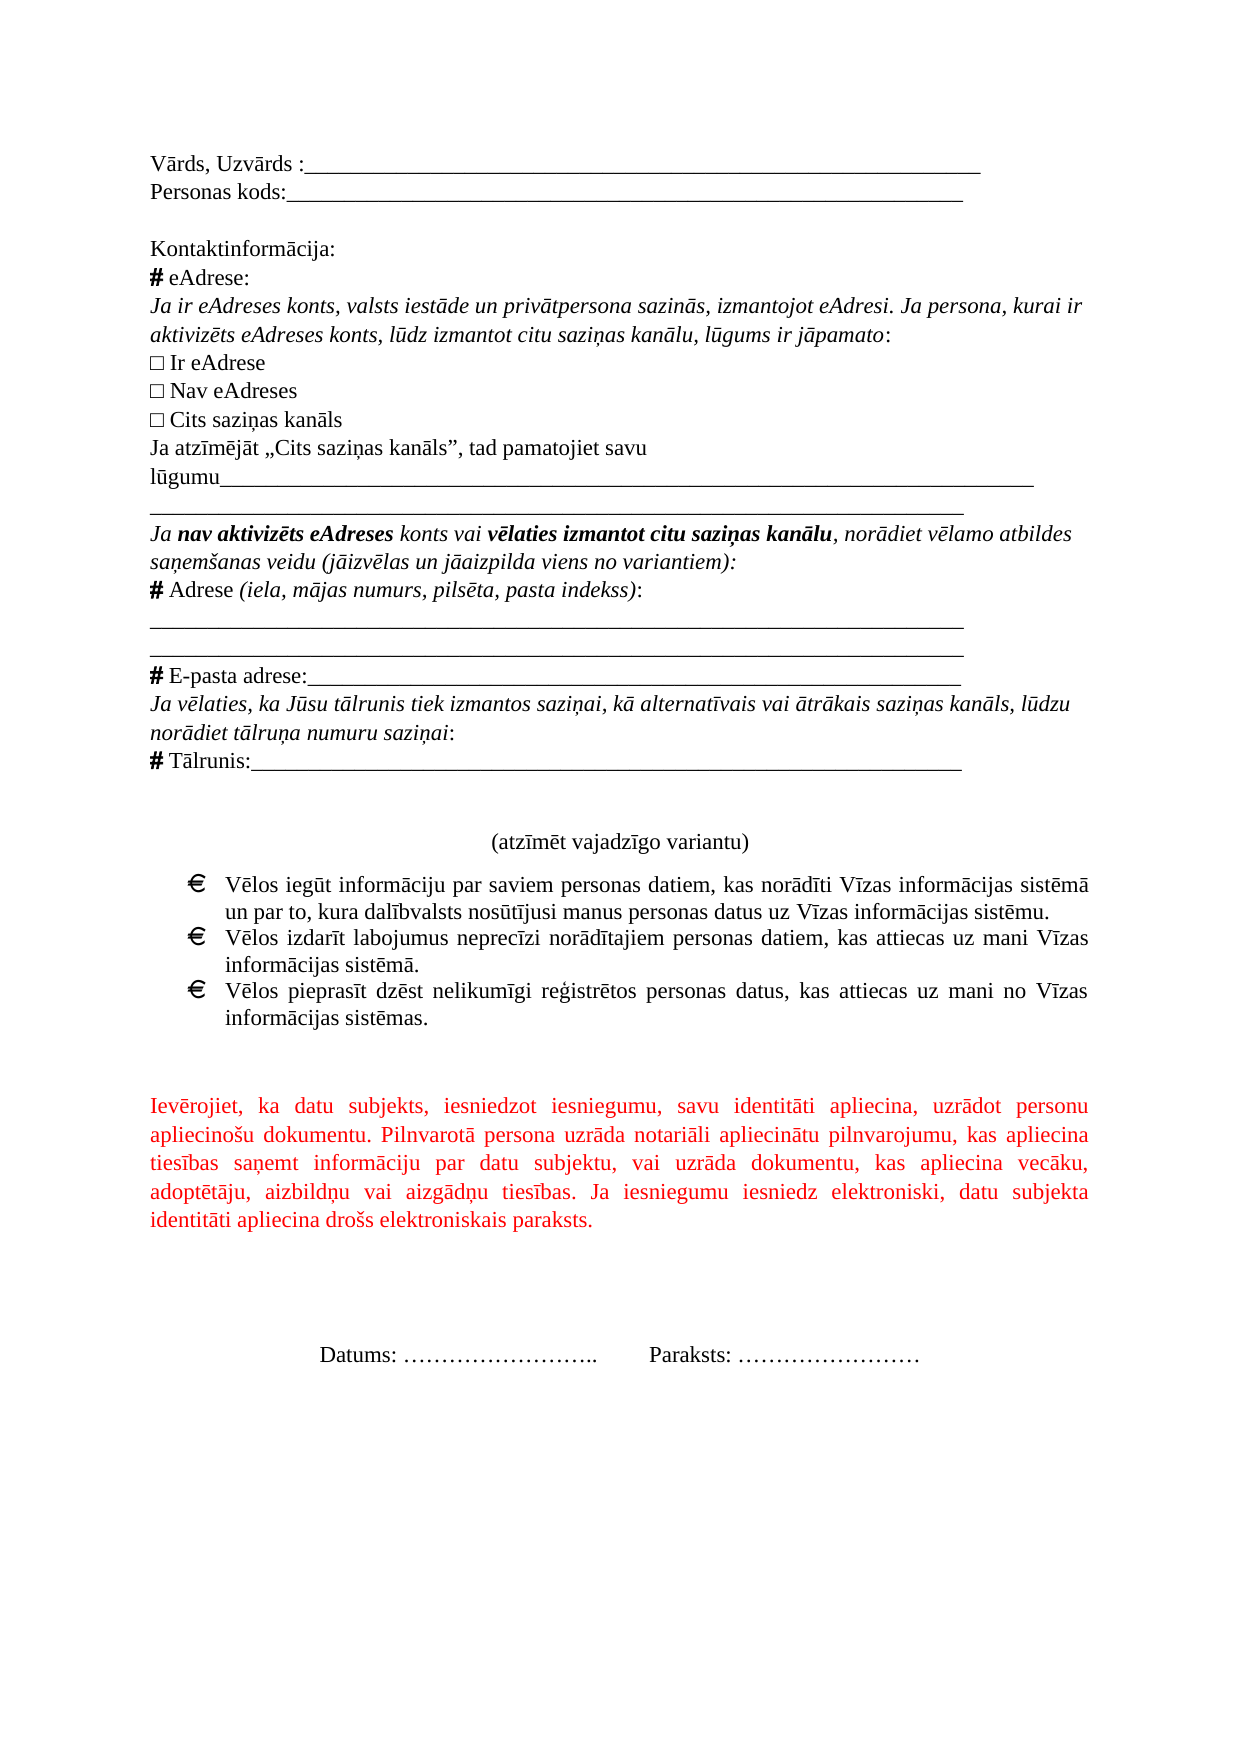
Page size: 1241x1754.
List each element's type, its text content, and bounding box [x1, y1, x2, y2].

text □ Nav eAdreses [150, 377, 1090, 404]
text _______________________________________________________________________ [150, 491, 1090, 518]
text Ja ir eAdreses konts, valsts iestāde un privātpersona sazinās, izmantojot eAdresi. Ja persona, kurai ir aktivizēts eAdreses konts, lūdz izmantot citu saziņas kanālu, lūgums ir jāpamato: [150, 292, 1090, 347]
text Personas kods:___________________________________________________________ [150, 178, 1090, 205]
text Tālrunis:______________________________________________________________ [150, 747, 1090, 773]
text □ Cits saziņas kanāls [150, 406, 1090, 432]
text Ievērojiet, ka datu subjekts, iesniedzot iesniegumu, savu identitāti apliecina, uzrādot personu apliecinošu dokumentu. Pilnvarotā persona uzrāda notariāli apliecinātu pilnvarojumu, kas apliecina tiesības saņemt informāciju par datu subjektu, vai uzrāda dokumentu, kas apliecina vecāku, adoptētāju, aizbildņu vai aizgādņu tiesības. Ja iesniegumu iesniedz elektroniski, datu subjekta identitāti apliecina drošs elektroniskais paraksts. [150, 1092, 1090, 1233]
text Datums: …………………….. Paraksts: …………………… [150, 1342, 1090, 1368]
text E-pasta adrese:_________________________________________________________ [150, 662, 1090, 688]
text Ja vēlaties, ka Jūsu tālrunis tiek izmantos saziņai, kā alternatīvais vai ātrākais saziņas kanāls, lūdzu norādiet tālruņa numuru saziņai: [150, 690, 1090, 745]
text (atzīmēt vajadzīgo variantu) [150, 828, 1090, 855]
list Vēlos izdarīt labojumus neprecīzi norādītajiem personas datiem, kas attiecas uz mani Vīzas informācijas sistēmā. [187, 924, 1090, 978]
text □ Ir eAdrese [150, 349, 1090, 375]
text Ja atzīmējāt „Cits saziņas kanāls”, tad pamatojiet savu lūgumu_______________________________________________________________________ [150, 434, 1090, 489]
text Ja nav aktivizēts eAdreses konts vai vēlaties izmantot citu saziņas kanālu, norādiet vēlamo atbildes saņemšanas veidu (jāizvēlas un jāaizpilda viens no variantiem): [150, 520, 1090, 574]
text eAdrese: [150, 264, 1090, 290]
text _______________________________________________________________________ [150, 605, 1090, 631]
text _______________________________________________________________________ [150, 633, 1090, 660]
list Vēlos iegūt informāciju par saviem personas datiem, kas norādīti Vīzas informācijas sistēmā un par to, kura dalībvalsts nosūtījusi manus personas datus uz Vīzas informācijas sistēmu. [187, 871, 1090, 924]
text Kontaktinformācija: [150, 235, 1090, 262]
text Adrese (iela, mājas numurs, pilsēta, pasta indekss): [150, 577, 1090, 603]
list Vēlos pieprasīt dzēst nelikumīgi reģistrētos personas datus, kas attiecas uz mani no Vīzas informācijas sistēmas. [187, 978, 1090, 1031]
text Vārds, Uzvārds :___________________________________________________________ [150, 150, 1090, 176]
